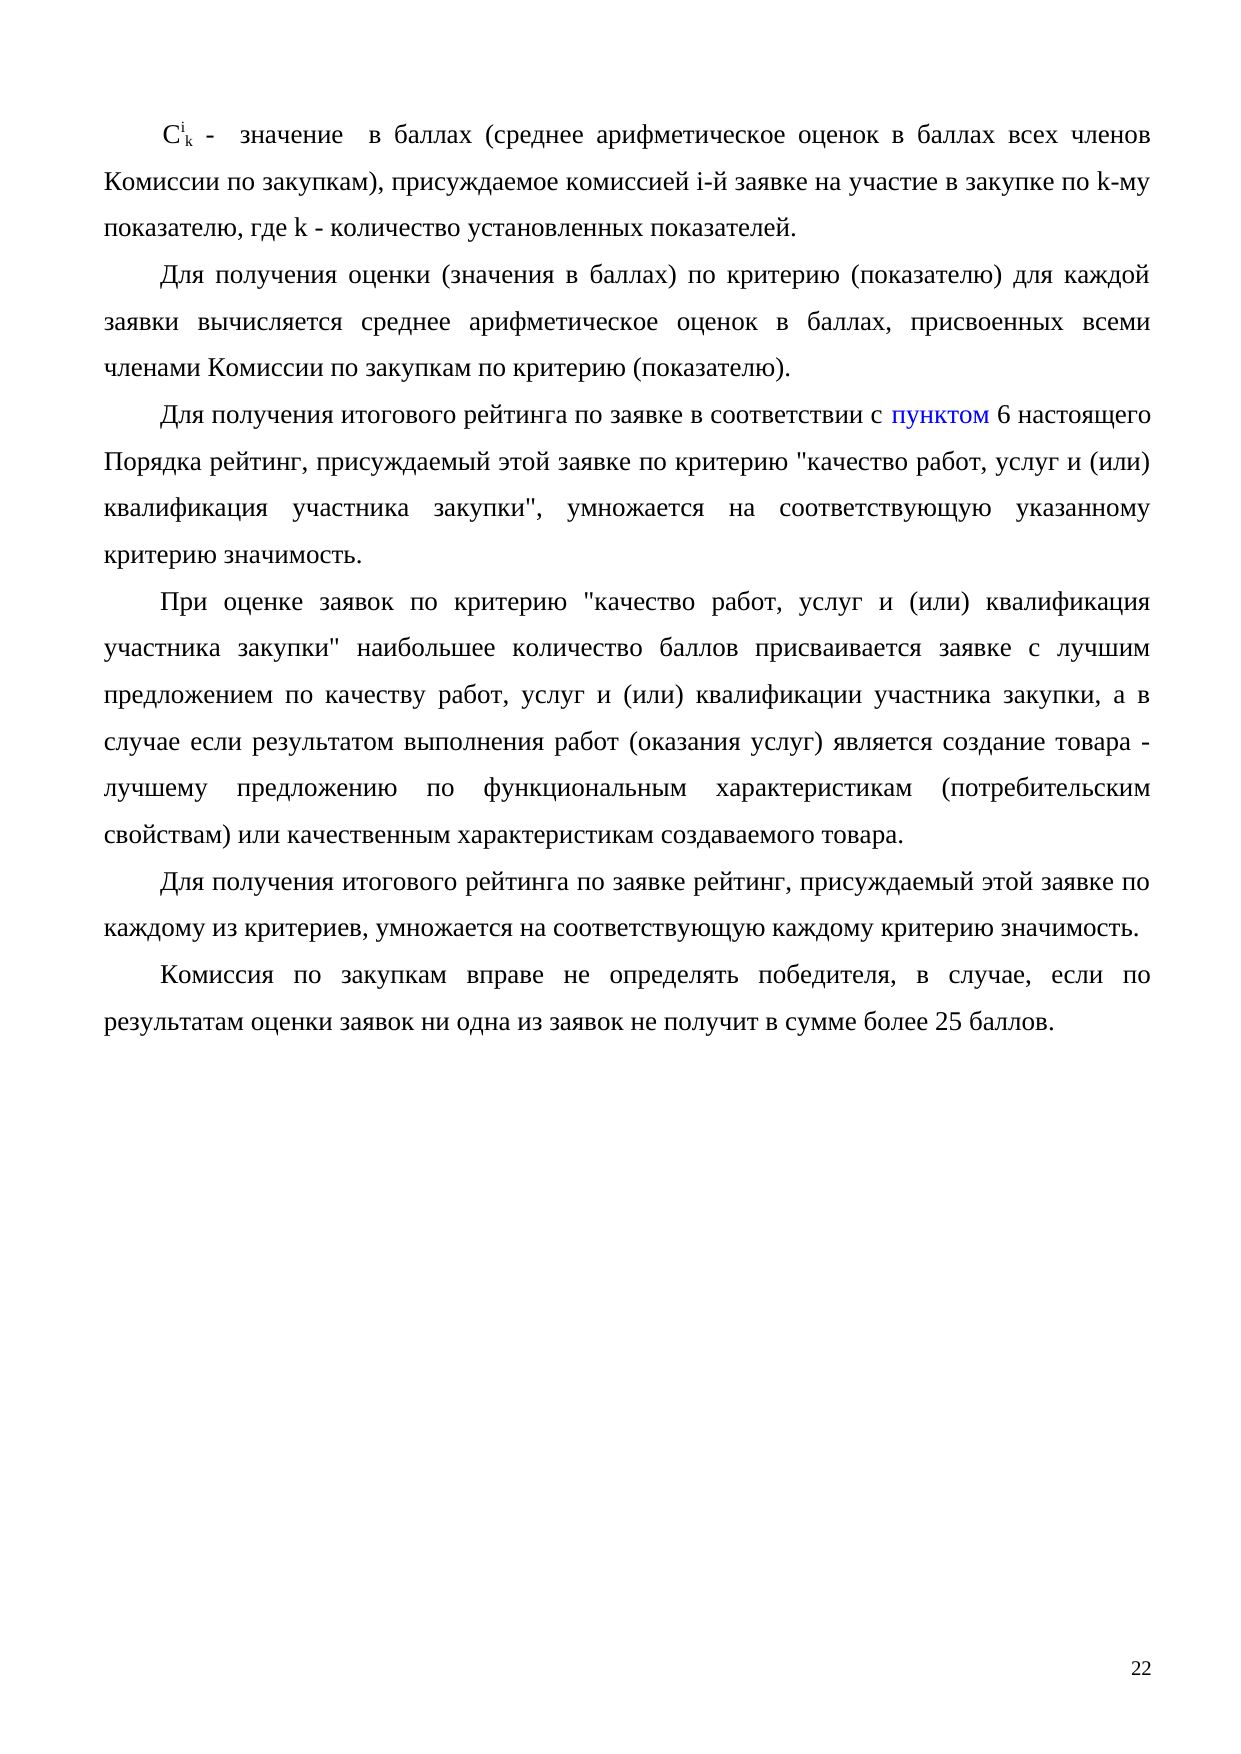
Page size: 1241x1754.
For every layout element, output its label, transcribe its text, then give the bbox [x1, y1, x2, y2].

text Для получения итогового рейтинга по заявке рейтинг, присуждаемый этой заявке по каждому из критериев, умножается на соответствующую каждому критерию значимость. [103, 865, 1152, 943]
text Для получения оценки (значения в баллах) по критерию (показателю) для каждой заявки вычисляется среднее арифметическое оценок в баллах, присвоенных всеми членами Комиссии по закупкам по критерию (показателю). [103, 258, 1152, 383]
text Cik - значение в баллах (среднее арифметическое оценок в баллах всех членов Комиссии по закупкам), присуждаемое комиссией i-й заявке на участие в закупке по k-му показателю, где k - количество установленных показателей. [103, 118, 1152, 243]
text При оценке заявок по критерию "качество работ, услуг и (или) квалификация участника закупки" наибольшее количество баллов присваивается заявке с лучшим предложением по качеству работ, услуг и (или) квалификации участника закупки, а в случае если результатом выполнения работ (оказания услуг) является создание товара - лучшему предложению по функциональным характеристикам (потребительским свойствам) или качественным характеристикам создаваемого товара. [103, 585, 1152, 849]
text Для получения итогового рейтинга по заявке в соответствии с пунктом 6 настоящего Порядка рейтинг, присуждаемый этой заявке по критерию "качество работ, услуг и (или) квалификация участника закупки", умножается на соответствующую указанному критерию значимость. [103, 398, 1152, 569]
text Комиссия по закупкам вправе не определять победителя, в случае, если по результатам оценки заявок ни одна из заявок не получит в сумме более 25 баллов. [103, 958, 1152, 1036]
